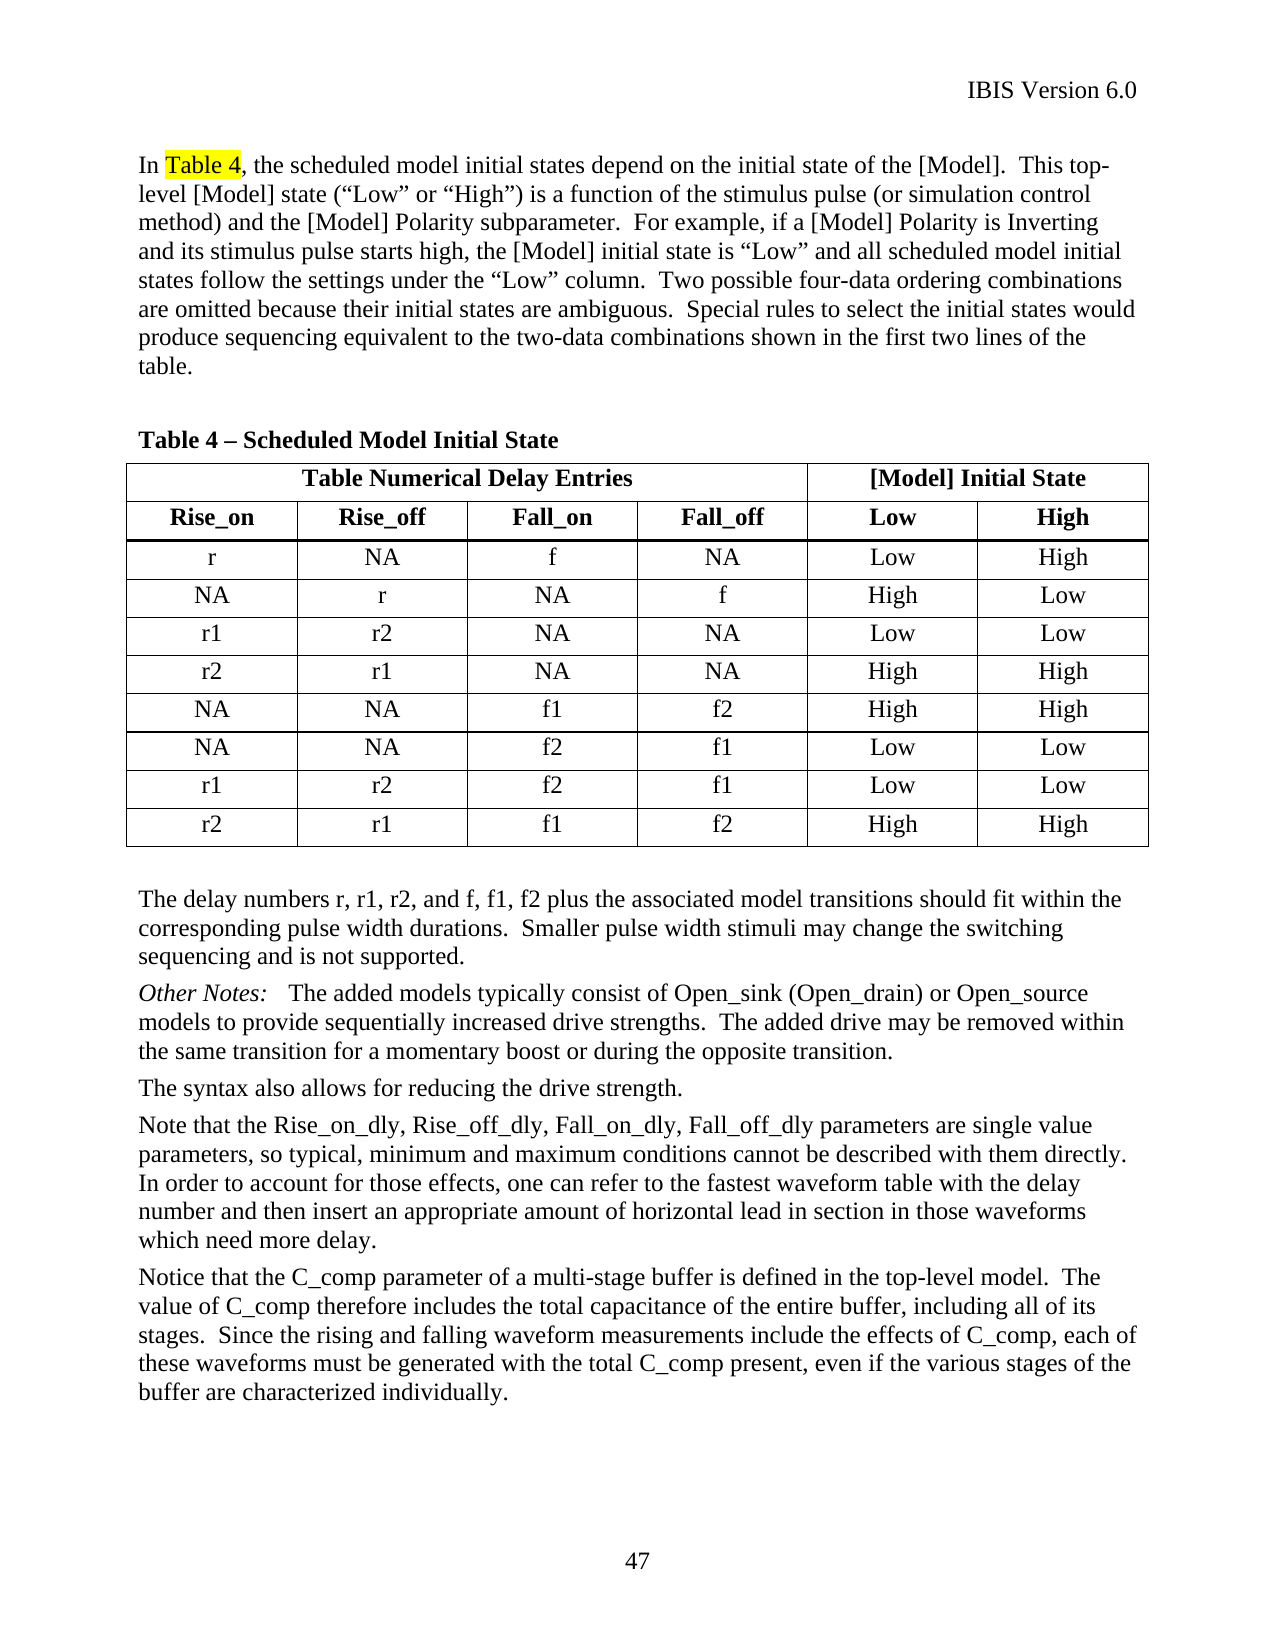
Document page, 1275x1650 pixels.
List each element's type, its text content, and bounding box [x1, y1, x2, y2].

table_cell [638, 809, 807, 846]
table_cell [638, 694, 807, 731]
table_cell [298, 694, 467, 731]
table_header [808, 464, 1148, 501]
text The syntax also allows for reducing the drive strength. [138, 1073, 1137, 1102]
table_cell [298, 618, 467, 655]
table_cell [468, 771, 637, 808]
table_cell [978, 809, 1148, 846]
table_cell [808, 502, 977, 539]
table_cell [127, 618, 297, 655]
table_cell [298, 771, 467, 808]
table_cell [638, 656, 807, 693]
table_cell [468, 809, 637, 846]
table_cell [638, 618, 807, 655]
text Other Notes: The added models typically consist of Open_sink (Open_drain) or Open_source models to provide sequentially increased drive strengths. The added drive may be removed within the same transition for a momentary boost or during the opposite transition. [138, 978, 1137, 1065]
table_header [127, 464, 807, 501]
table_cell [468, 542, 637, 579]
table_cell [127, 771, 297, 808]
text Notice that the C_comp parameter of a multi-stage buffer is defined in the top-level model. The value of C_comp therefore includes the total capacitance of the entire buffer, including all of its stages. Since the rising and falling waveform measurements include the effects of C_comp, each of these waveforms must be generated with the total C_comp present, even if the various stages of the buffer are characterized individually. [138, 1262, 1137, 1406]
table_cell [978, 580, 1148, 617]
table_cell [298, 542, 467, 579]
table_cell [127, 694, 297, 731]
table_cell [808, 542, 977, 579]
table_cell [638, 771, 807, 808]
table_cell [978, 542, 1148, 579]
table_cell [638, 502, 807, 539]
text In , the scheduled model initial states depend on the initial state of the [Model]. This top-level [Model] state (“Low” or “High”) is a function of the stimulus pulse (or simulation control method) and the [Model] Polarity subparameter. For example, if a [Model] Polarity is Inverting and its stimulus pulse starts high, the [Model] initial state is “Low” and all scheduled model initial states follow the settings under the “Low” column. Two possible four-data ordering combinations are omitted because their initial states are ambiguous. Special rules to select the initial states would produce sequencing equivalent to the two-data combinations shown in the first two lines of the table. [138, 150, 1137, 380]
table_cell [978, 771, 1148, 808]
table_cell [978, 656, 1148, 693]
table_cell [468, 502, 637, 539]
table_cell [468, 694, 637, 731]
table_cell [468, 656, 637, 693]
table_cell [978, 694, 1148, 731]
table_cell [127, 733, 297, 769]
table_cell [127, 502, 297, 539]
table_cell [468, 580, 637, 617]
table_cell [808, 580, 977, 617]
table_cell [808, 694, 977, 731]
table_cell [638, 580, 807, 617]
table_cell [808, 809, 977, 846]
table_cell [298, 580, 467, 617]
text Note that the Rise_on_dly, Rise_off_dly, Fall_on_dly, Fall_off_dly parameters are single value parameters, so typical, minimum and maximum conditions cannot be described with them directly. In order to account for those effects, one can refer to the fastest waveform table with the delay number and then insert an appropriate amount of horizontal lead in section in those waveforms which need more delay. [138, 1110, 1137, 1254]
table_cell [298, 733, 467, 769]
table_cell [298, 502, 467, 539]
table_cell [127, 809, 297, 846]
text Table – Scheduled Model Initial State [138, 425, 1137, 454]
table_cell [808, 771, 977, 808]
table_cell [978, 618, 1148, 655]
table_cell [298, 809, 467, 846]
text The delay numbers r, r1, r2, and f, f1, f2 plus the associated model transitions should fit within the corresponding pulse width durations. Smaller pulse width stimuli may change the switching sequencing and is not supported. [138, 884, 1137, 970]
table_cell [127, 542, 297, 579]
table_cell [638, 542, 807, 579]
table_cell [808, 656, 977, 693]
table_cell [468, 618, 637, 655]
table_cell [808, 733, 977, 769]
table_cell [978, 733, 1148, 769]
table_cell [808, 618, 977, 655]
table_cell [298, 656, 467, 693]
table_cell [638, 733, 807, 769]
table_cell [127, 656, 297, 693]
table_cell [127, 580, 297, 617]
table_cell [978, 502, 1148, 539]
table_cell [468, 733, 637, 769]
